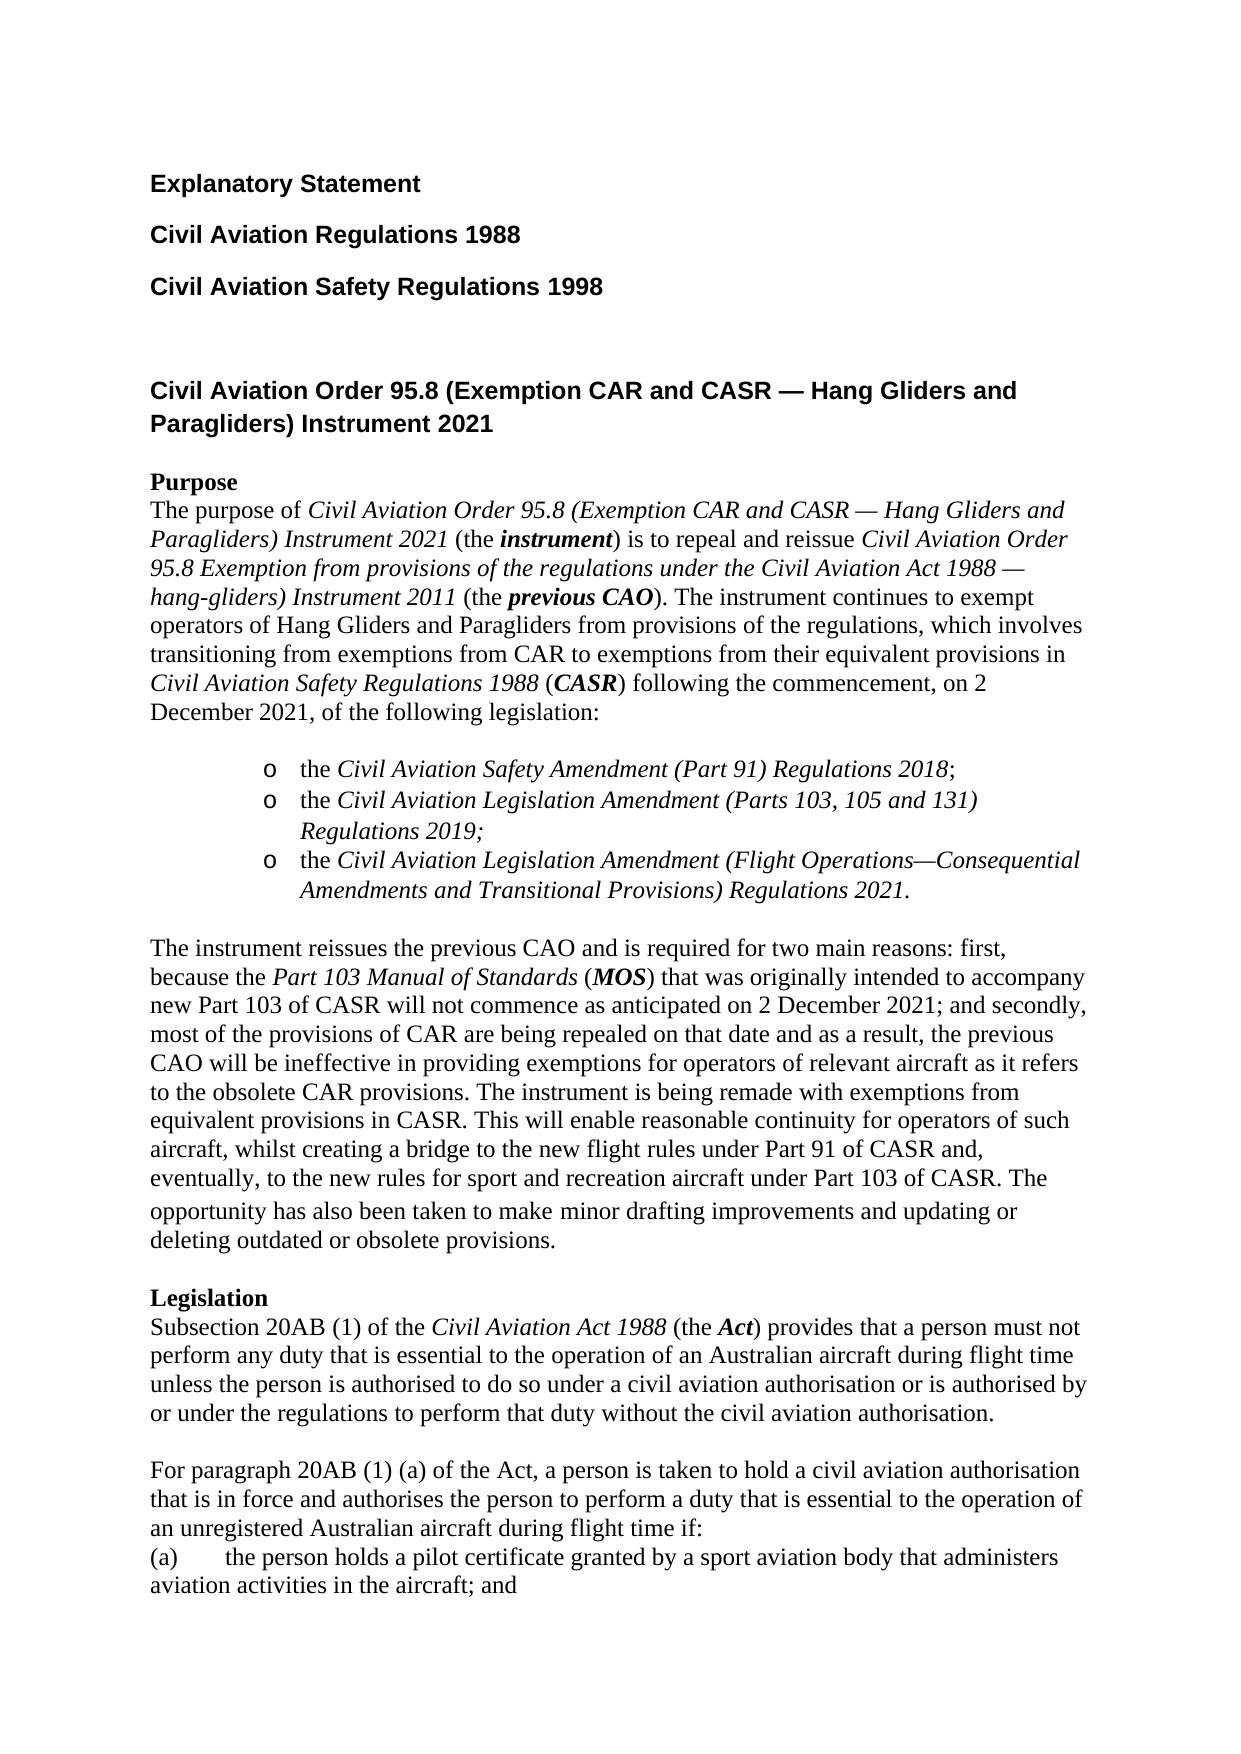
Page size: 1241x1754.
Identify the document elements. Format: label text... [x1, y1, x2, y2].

list the Civil Aviation Legislation Amendment (Flight Operations—Consequential Amendments and Transitional Provisions) Regulations 2021. [262, 845, 1090, 904]
text Purpose [150, 467, 1090, 496]
text For paragraph 20AB (1) (a) of the Act, a person is taken to hold a civil aviation authorisation that is in force and authorises the person to perform a duty that is essential to the operation of an unregistered Australian aircraft during flight time if: [150, 1455, 1090, 1542]
text The purpose of Civil Aviation Order 95.8 (Exemption CAR and CASR — Hang Gliders and Paragliders) Instrument 2021 (the instrument) is to repeal and reissue Civil Aviation Order 95.8 Exemption from provisions of the regulations under the Civil Aviation Act 1988 — hang-gliders) Instrument 2011 (the previous CAO). The instrument continues to exempt operators of Hang Gliders and Paragliders from provisions of the regulations, which involves transitioning from exemptions from CAR to exemptions from their equivalent provisions in Civil Aviation Safety Regulations 1988 (CASR) following the commencement, on 2 December 2021, of the following legislation: [150, 496, 1090, 726]
text Civil Aviation Safety Regulations 1998 [150, 272, 1090, 301]
text The instrument reissues the previous CAO and is required for two main reasons: first, because the Part 103 Manual of Standards (MOS) that was originally intended to accompany new Part 103 of CASR will not commence as anticipated on 2 December 2021; and secondly, most of the provisions of CAR are being repealed on that date and as a result, the previous CAO will be ineffective in providing exemptions for operators of relevant aircraft as it refers to the obsolete CAR provisions. The instrument is being remade with exemptions from equivalent provisions in CASR. This will enable reasonable continuity for operators of such aircraft, whilst creating a bridge to the new flight rules under Part 91 of CASR and, eventually, to the new rules for sport and recreation aircraft under Part 103 of CASR. The opportunity has also been taken to make minor drafting improvements and updating or deleting outdated or obsolete provisions. [150, 933, 1090, 1254]
text Civil Aviation Order 95.8 (Exemption CAR and CASR — Hang Gliders and Paragliders) Instrument 2021 [150, 376, 1090, 438]
text Legislation [150, 1283, 1090, 1312]
text Subsection 20AB (1) of the Civil Aviation Act 1988 (the Act) provides that a person must not perform any duty that is essential to the operation of an Australian aircraft during flight time unless the person is authorised to do so under a civil aviation authorisation or is authorised by or under the regulations to perform that duty without the civil aviation authorisation. [150, 1312, 1090, 1427]
text Explanatory Statement [150, 169, 1090, 197]
text (a) the person holds a pilot certificate granted by a sport aviation body that administers aviation activities in the aircraft; and [150, 1542, 1090, 1599]
list the Civil Aviation Safety Amendment (Part 91) Regulations 2018; [262, 754, 1090, 785]
text Civil Aviation Regulations 1988 [150, 221, 1090, 249]
list the Civil Aviation Legislation Amendment (Parts 103, 105 and 131) Regulations 2019; [262, 785, 1090, 845]
